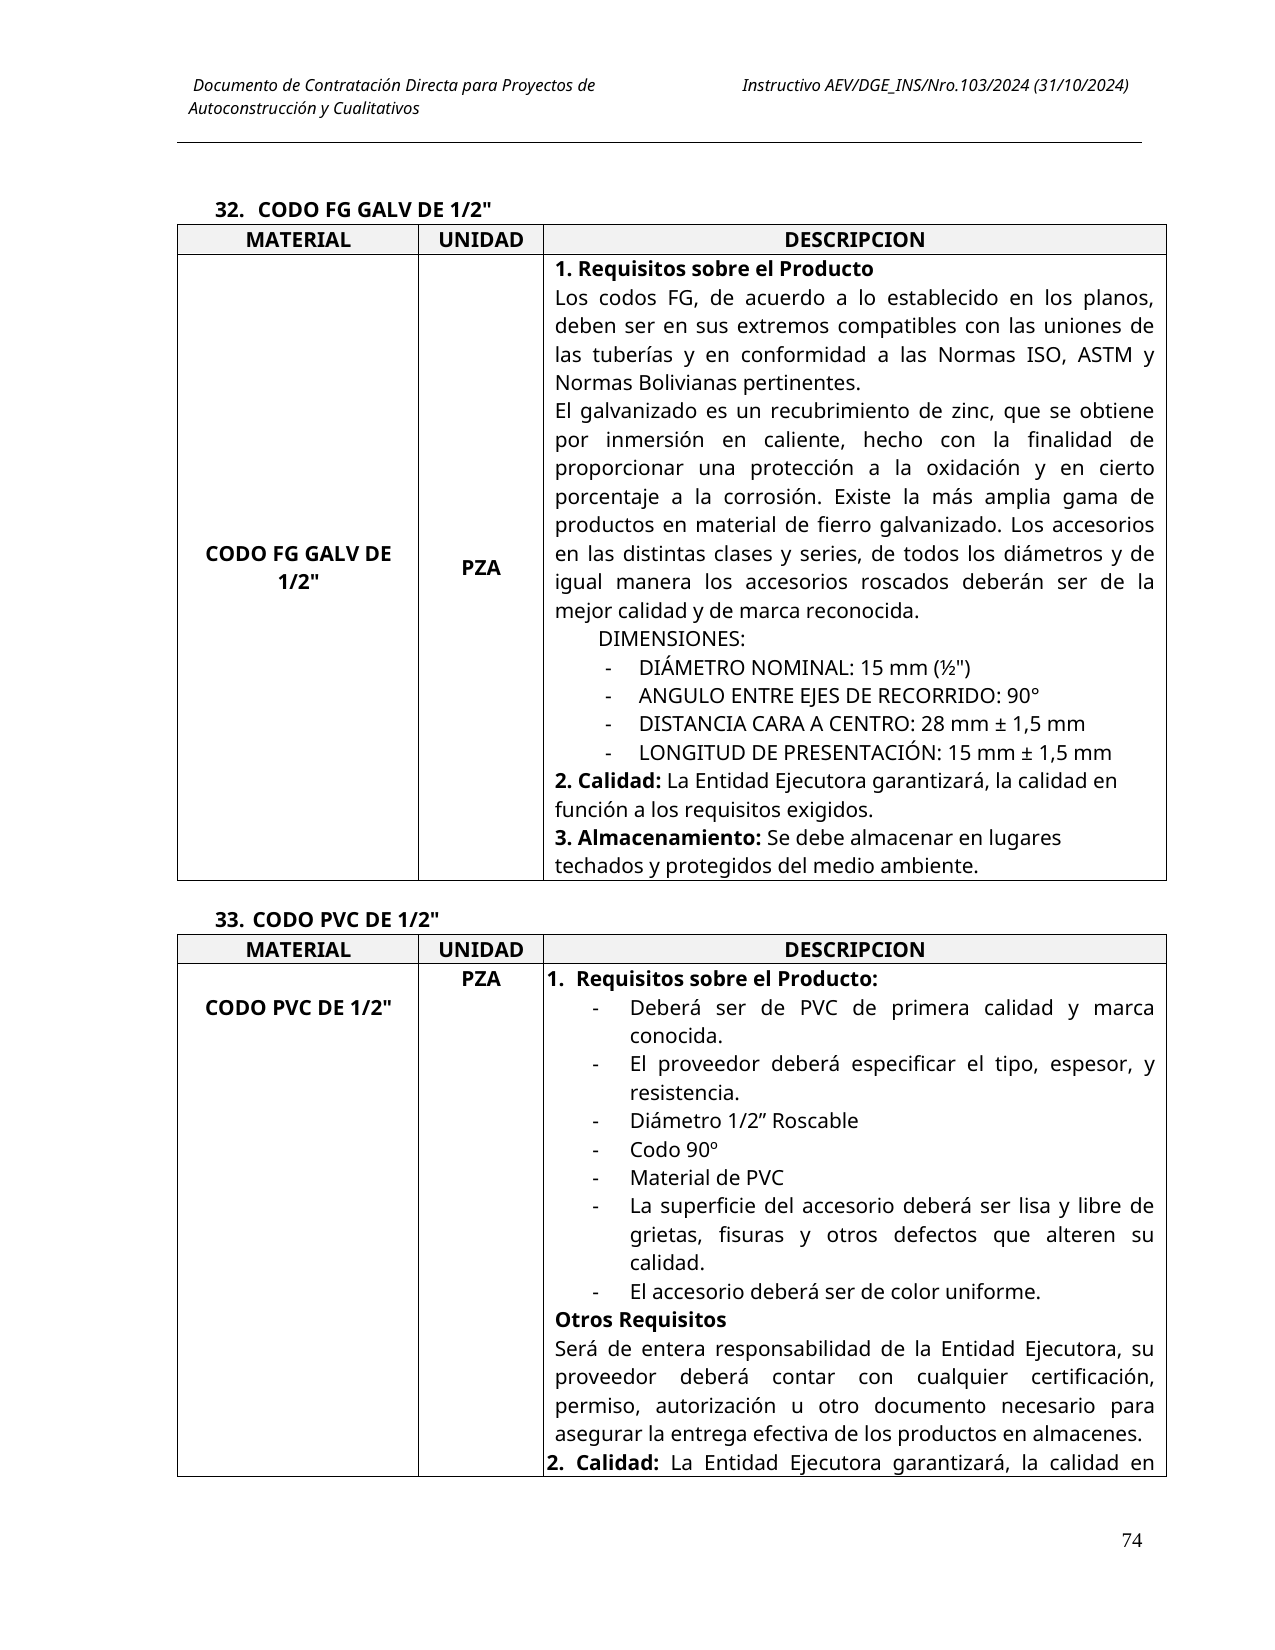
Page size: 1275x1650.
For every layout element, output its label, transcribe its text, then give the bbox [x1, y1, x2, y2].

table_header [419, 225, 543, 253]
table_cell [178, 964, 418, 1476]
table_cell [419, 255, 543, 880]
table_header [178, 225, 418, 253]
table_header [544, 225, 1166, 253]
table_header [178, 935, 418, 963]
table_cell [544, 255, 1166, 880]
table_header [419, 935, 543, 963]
list CODO PVC DE 1/2" [215, 905, 1142, 934]
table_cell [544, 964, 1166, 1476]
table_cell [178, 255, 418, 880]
list CODO FG GALV DE 1/2" [215, 196, 1142, 224]
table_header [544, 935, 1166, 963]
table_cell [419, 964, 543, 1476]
